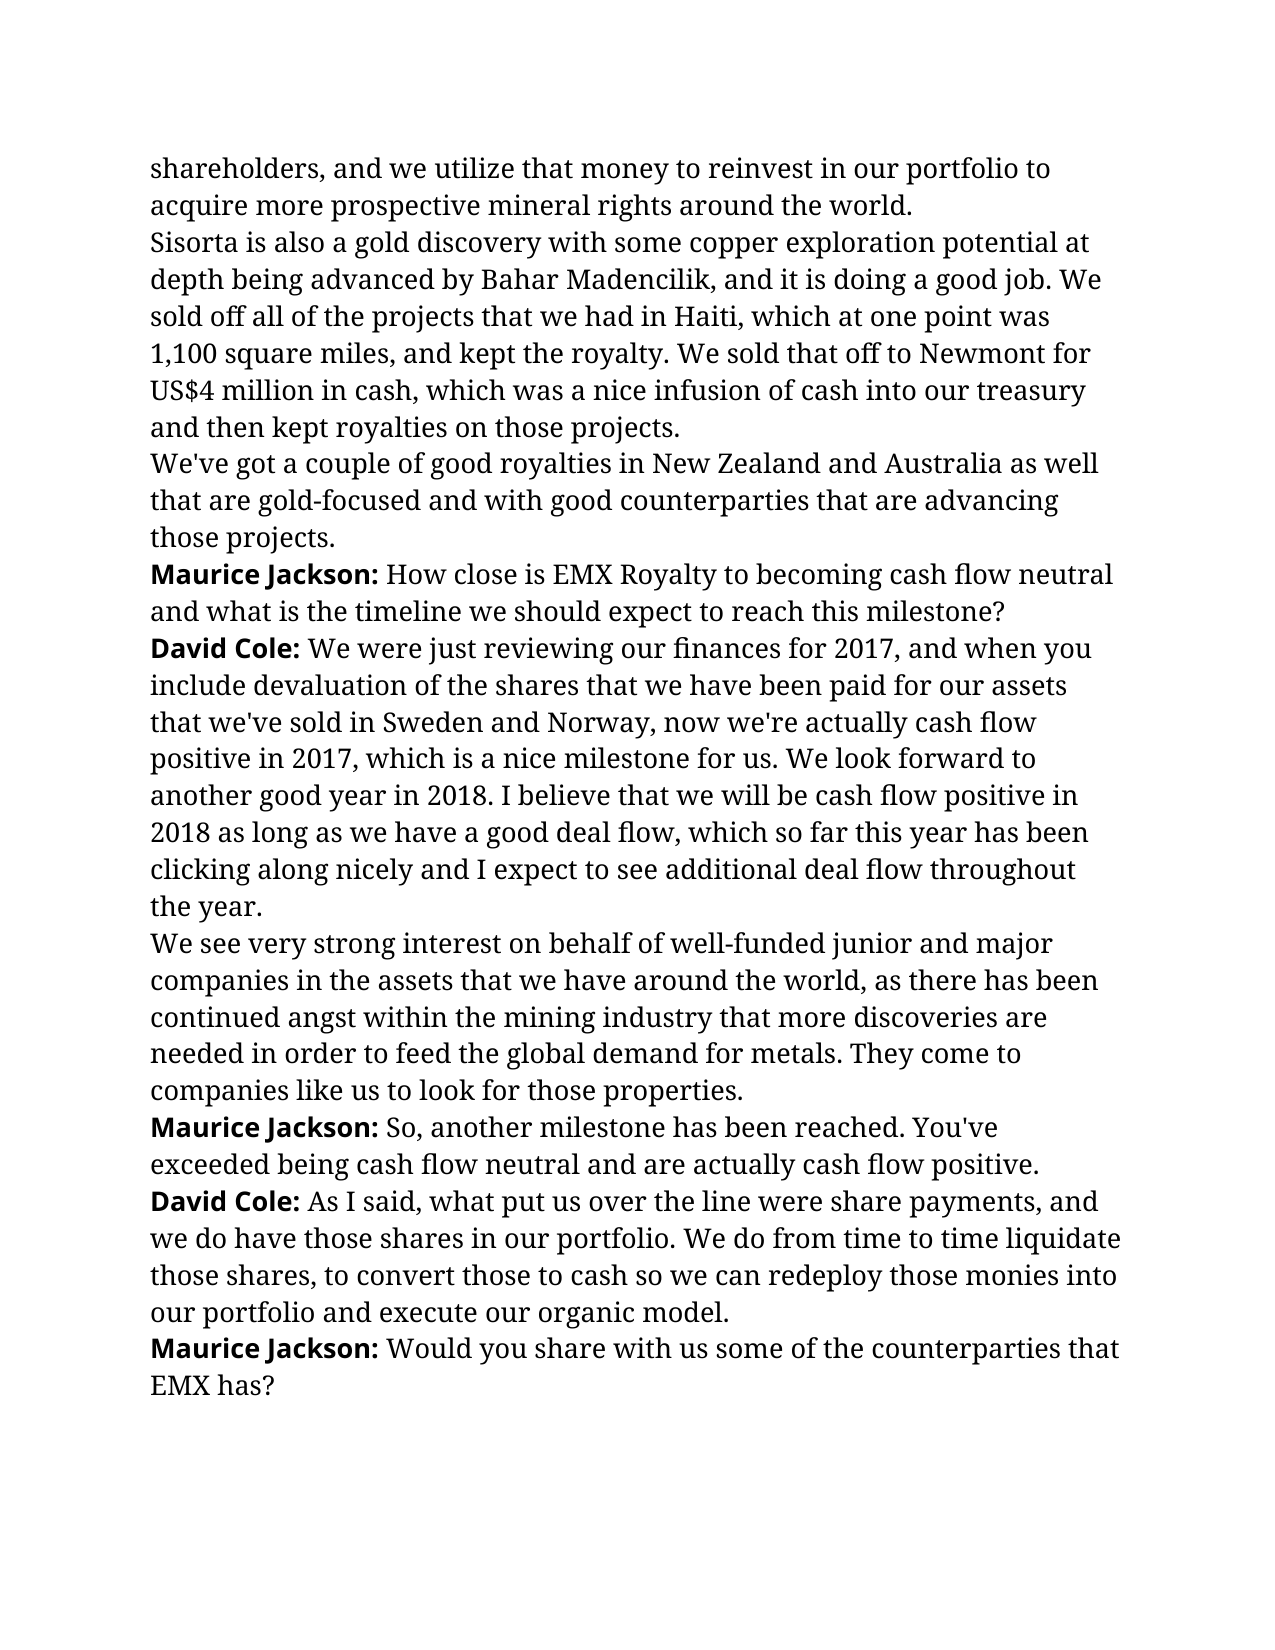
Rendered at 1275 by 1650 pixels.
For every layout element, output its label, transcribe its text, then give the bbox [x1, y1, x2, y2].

text David Cole: We were just reviewing our finances for 2017, and when you include devaluation of the shares that we have been paid for our assets that we've sold in Sweden and Norway, now we're actually cash flow positive in 2017, which is a nice milestone for us. We look forward to another good year in 2018. I believe that we will be cash flow positive in 2018 as long as we have a good deal flow, which so far this year has been clicking along nicely and I expect to see additional deal flow throughout the year. [150, 629, 1125, 924]
text We see very strong interest on behalf of well-funded junior and major companies in the assets that we have around the world, as there has been continued angst within the mining industry that more discoveries are needed in order to feed the global demand for metals. They come to companies like us to look for those properties. [150, 924, 1125, 1109]
text Sisorta is also a gold discovery with some copper exploration potential at depth being advanced by Bahar Madencilik, and it is doing a good job. We sold off all of the projects that we had in Haiti, which at one point was 1,100 square miles, and kept the royalty. We sold that off to Newmont for US$4 million in cash, which was a nice infusion of cash into our treasury and then kept royalties on those projects. [150, 224, 1125, 445]
text Maurice Jackson: Would you share with us some of the counterparties that EMX has? [150, 1330, 1125, 1404]
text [150, 150, 1125, 224]
text David Cole: As I said, what put us over the line were share payments, and we do have those shares in our portfolio. We do from time to time liquidate those shares, to convert those to cash so we can redeploy those monies into our portfolio and execute our organic model. [150, 1182, 1125, 1330]
text Maurice Jackson: How close is EMX Royalty to becoming cash flow neutral and what is the timeline we should expect to reach this milestone? [150, 556, 1125, 629]
text We've got a couple of good royalties in New Zealand and Australia as well that are gold-focused and with good counterparties that are advancing those projects. [150, 445, 1125, 556]
text Maurice Jackson: So, another milestone has been reached. You've exceeded being cash flow neutral and are actually cash flow positive. [150, 1109, 1125, 1182]
